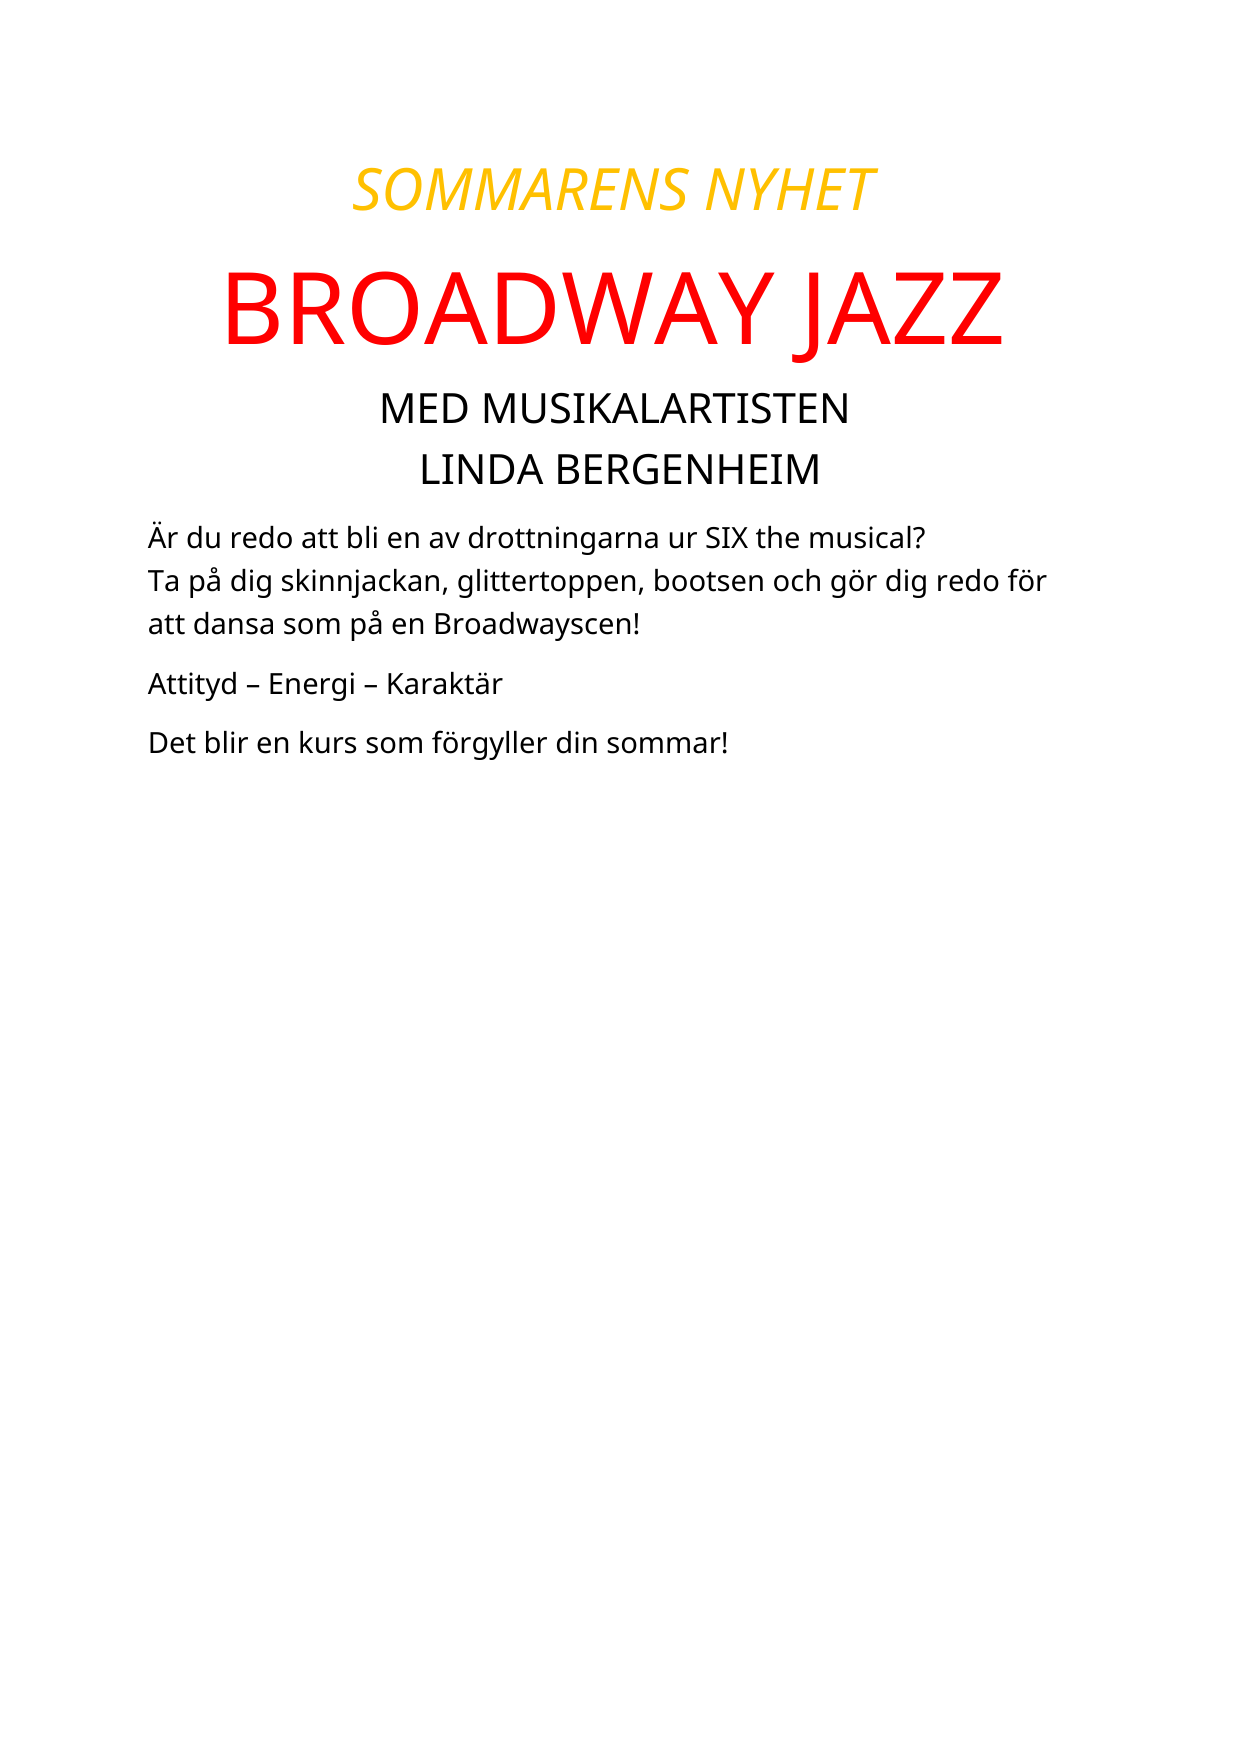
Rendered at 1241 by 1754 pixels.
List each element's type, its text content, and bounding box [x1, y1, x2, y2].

text Det blir en kurs som förgyller din sommar! [148, 722, 1093, 762]
text Attityd – Energi – Karaktär [148, 663, 1093, 703]
text Är du redo att bli en av drottningarna ur SIX the musical? Ta på dig skinnjackan, glittertoppen, bootsen och gör dig redo för att dansa som på en Broadwayscen! [148, 518, 1093, 643]
text SOMMARENS NYHET BROADWAY JAZZ MED MUSIKALARTISTEN LINDA BERGENHEIM [148, 148, 1093, 497]
